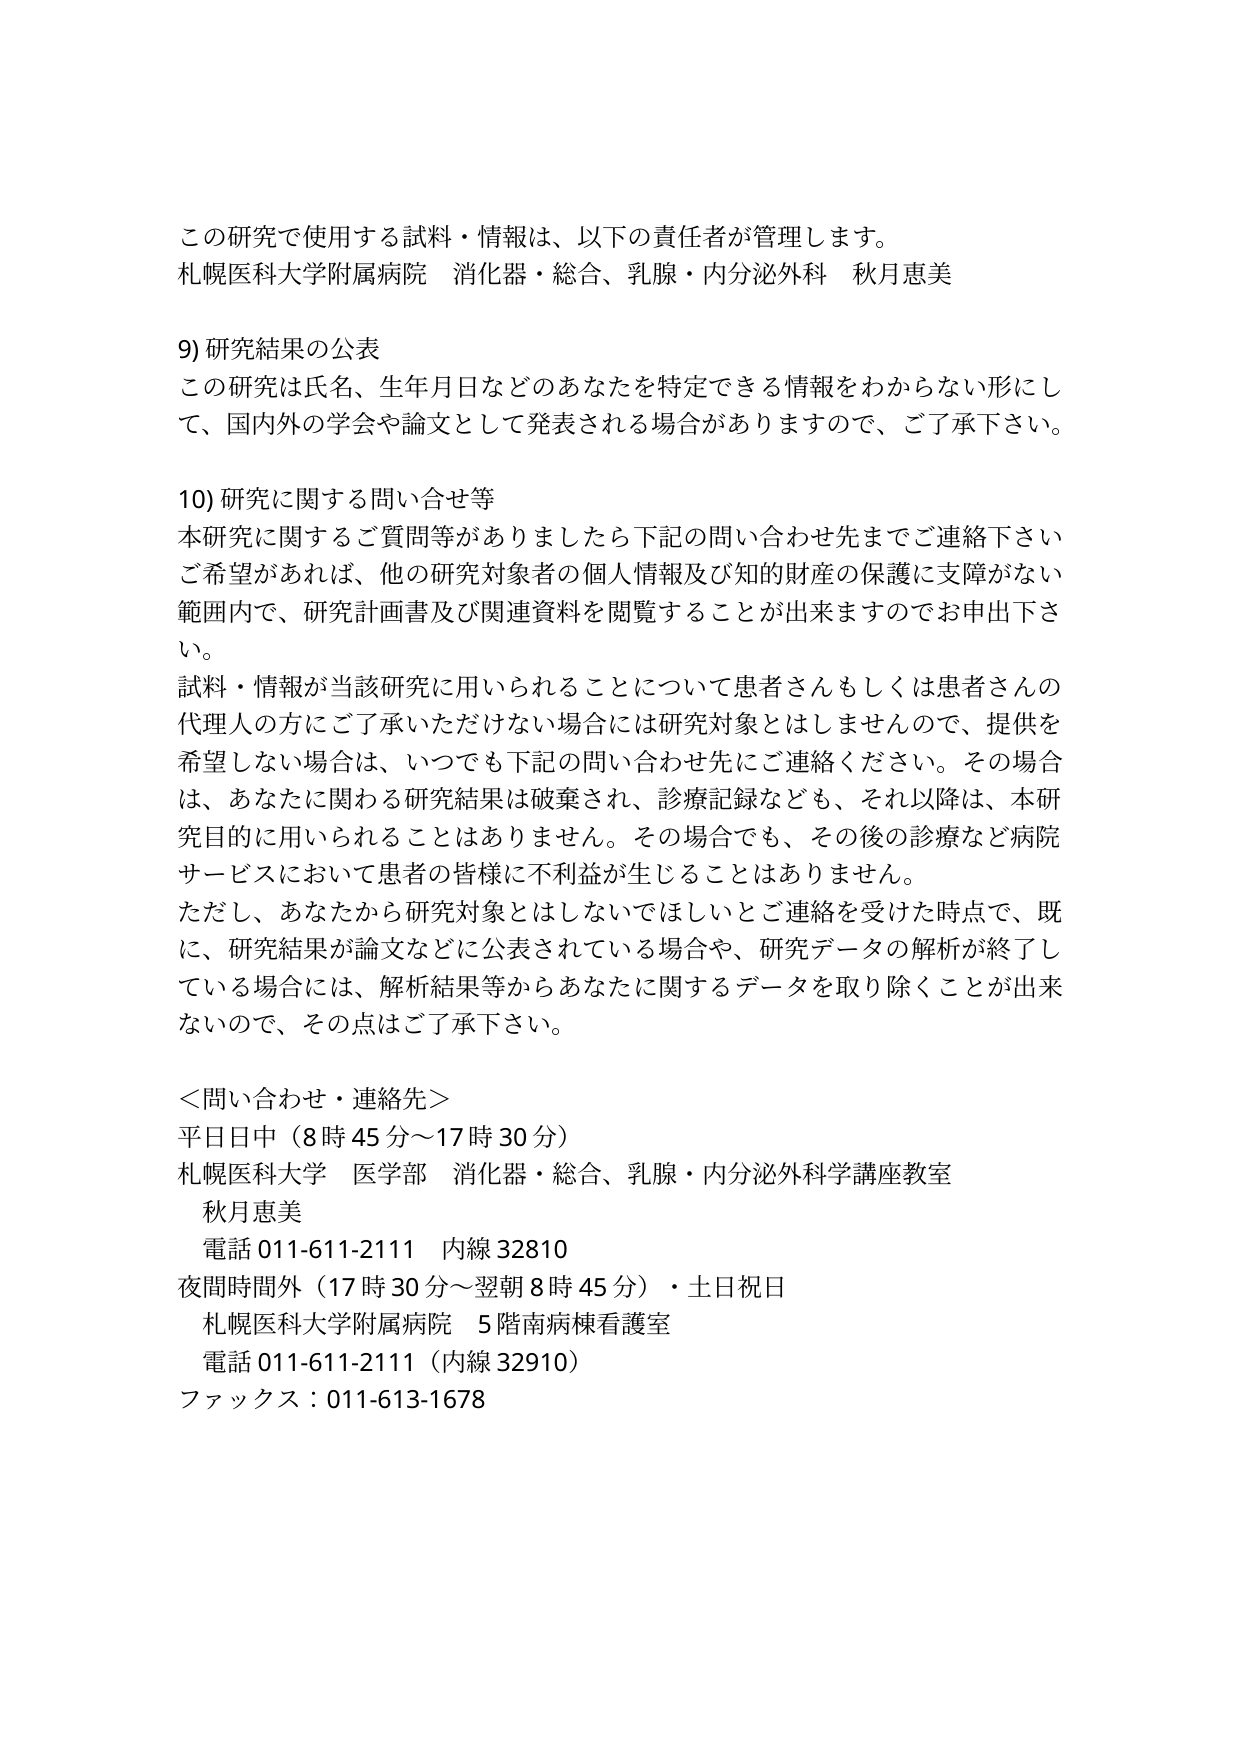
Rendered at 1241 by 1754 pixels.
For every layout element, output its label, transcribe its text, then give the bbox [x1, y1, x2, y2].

text 札幌医科大学附属病院 5階南病棟看護室 [177, 1304, 1063, 1342]
text 9) 研究結果の公表 [177, 329, 1063, 367]
text 札幌医科大学附属病院 消化器・総合、乳腺・内分泌外科 秋月恵美 [177, 254, 1063, 292]
text 本研究に関するご質問等がありましたら下記の問い合わせ先までご連絡下さい。ご希望があれば、他の研究対象者の個人情報及び知的財産の保護に支障がない範囲内で、研究計画書及び関連資料を閲覧することが出来ますのでお申出下さい。 [177, 517, 1063, 667]
text 夜間時間外（17時30分～翌朝8時45分）・土日祝日 [177, 1267, 1063, 1304]
text 10) 研究に関する問い合せ等 [177, 479, 1063, 517]
text この研究で使用する試料・情報は、以下の責任者が管理します。 [177, 217, 1063, 254]
text 電話011-611-2111 内線32810 [177, 1229, 1063, 1267]
text この研究は氏名、生年月日などのあなたを特定できる情報をわからない形にして、国内外の学会や論文として発表される場合がありますので、ご了承下さい。 [177, 367, 1063, 442]
text 電話011-611-2111（内線32910） [177, 1342, 1063, 1379]
text ただし、あなたから研究対象とはしないでほしいとご連絡を受けた時点で、既に、研究結果が論文などに公表されている場合や、研究データの解析が終了している場合には、解析結果等からあなたに関するデータを取り除くことが出来ないので、その点はご了承下さい。 [177, 892, 1063, 1042]
text 札幌医科大学 医学部 消化器・総合、乳腺・内分泌外科学講座教室 [177, 1154, 1063, 1192]
text 秋月恵美 [177, 1192, 1063, 1229]
text ＜問い合わせ・連絡先＞ [177, 1079, 1063, 1117]
text 平日日中（8時45分～17時30分） [177, 1117, 1063, 1154]
text 試料・情報が当該研究に用いられることについて患者さんもしくは患者さんの代理人の方にご了承いただけない場合には研究対象とはしませんので、提供を希望しない場合は、いつでも下記の問い合わせ先にご連絡ください。その場合は、あなたに関わる研究結果は破棄され、診療記録なども、それ以降は、本研究目的に用いられることはありません。その場合でも、その後の診療など病院サービスにおいて患者の皆様に不利益が生じることはありません。 [177, 667, 1063, 892]
text ファックス：011-613-1678 [177, 1379, 1063, 1417]
